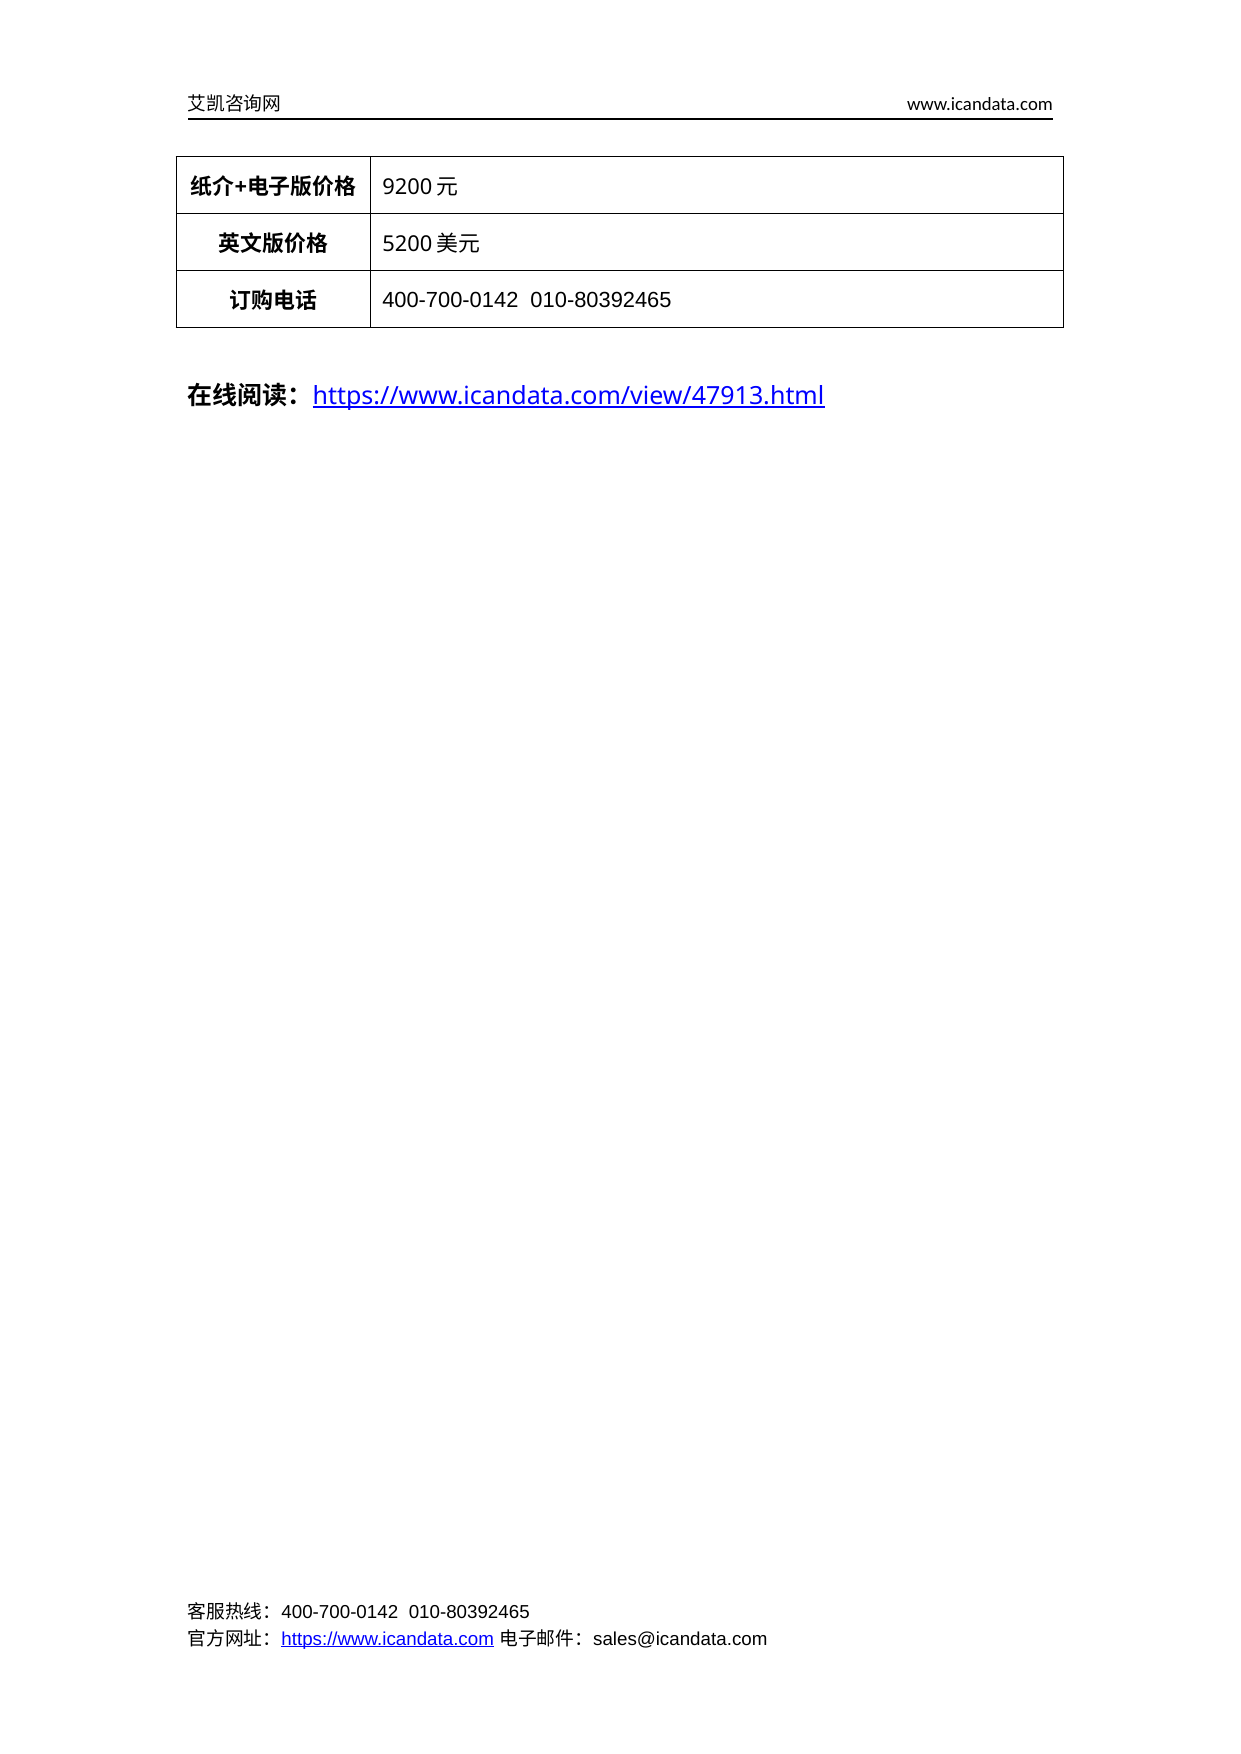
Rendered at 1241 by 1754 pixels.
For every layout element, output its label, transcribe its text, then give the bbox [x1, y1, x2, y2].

table_cell 英文版价格 [177, 214, 370, 270]
table_cell 5200美元 [371, 214, 1063, 270]
table_cell 9200元 [371, 157, 1063, 213]
table_cell 400-700-0142 010-80392465 [371, 271, 1063, 327]
table_cell 订购电话 [177, 271, 370, 327]
table_cell 纸介+电子版价格 [177, 157, 370, 213]
text 在线阅读：https://www.icandata.com/view/47913.html [187, 361, 1053, 426]
